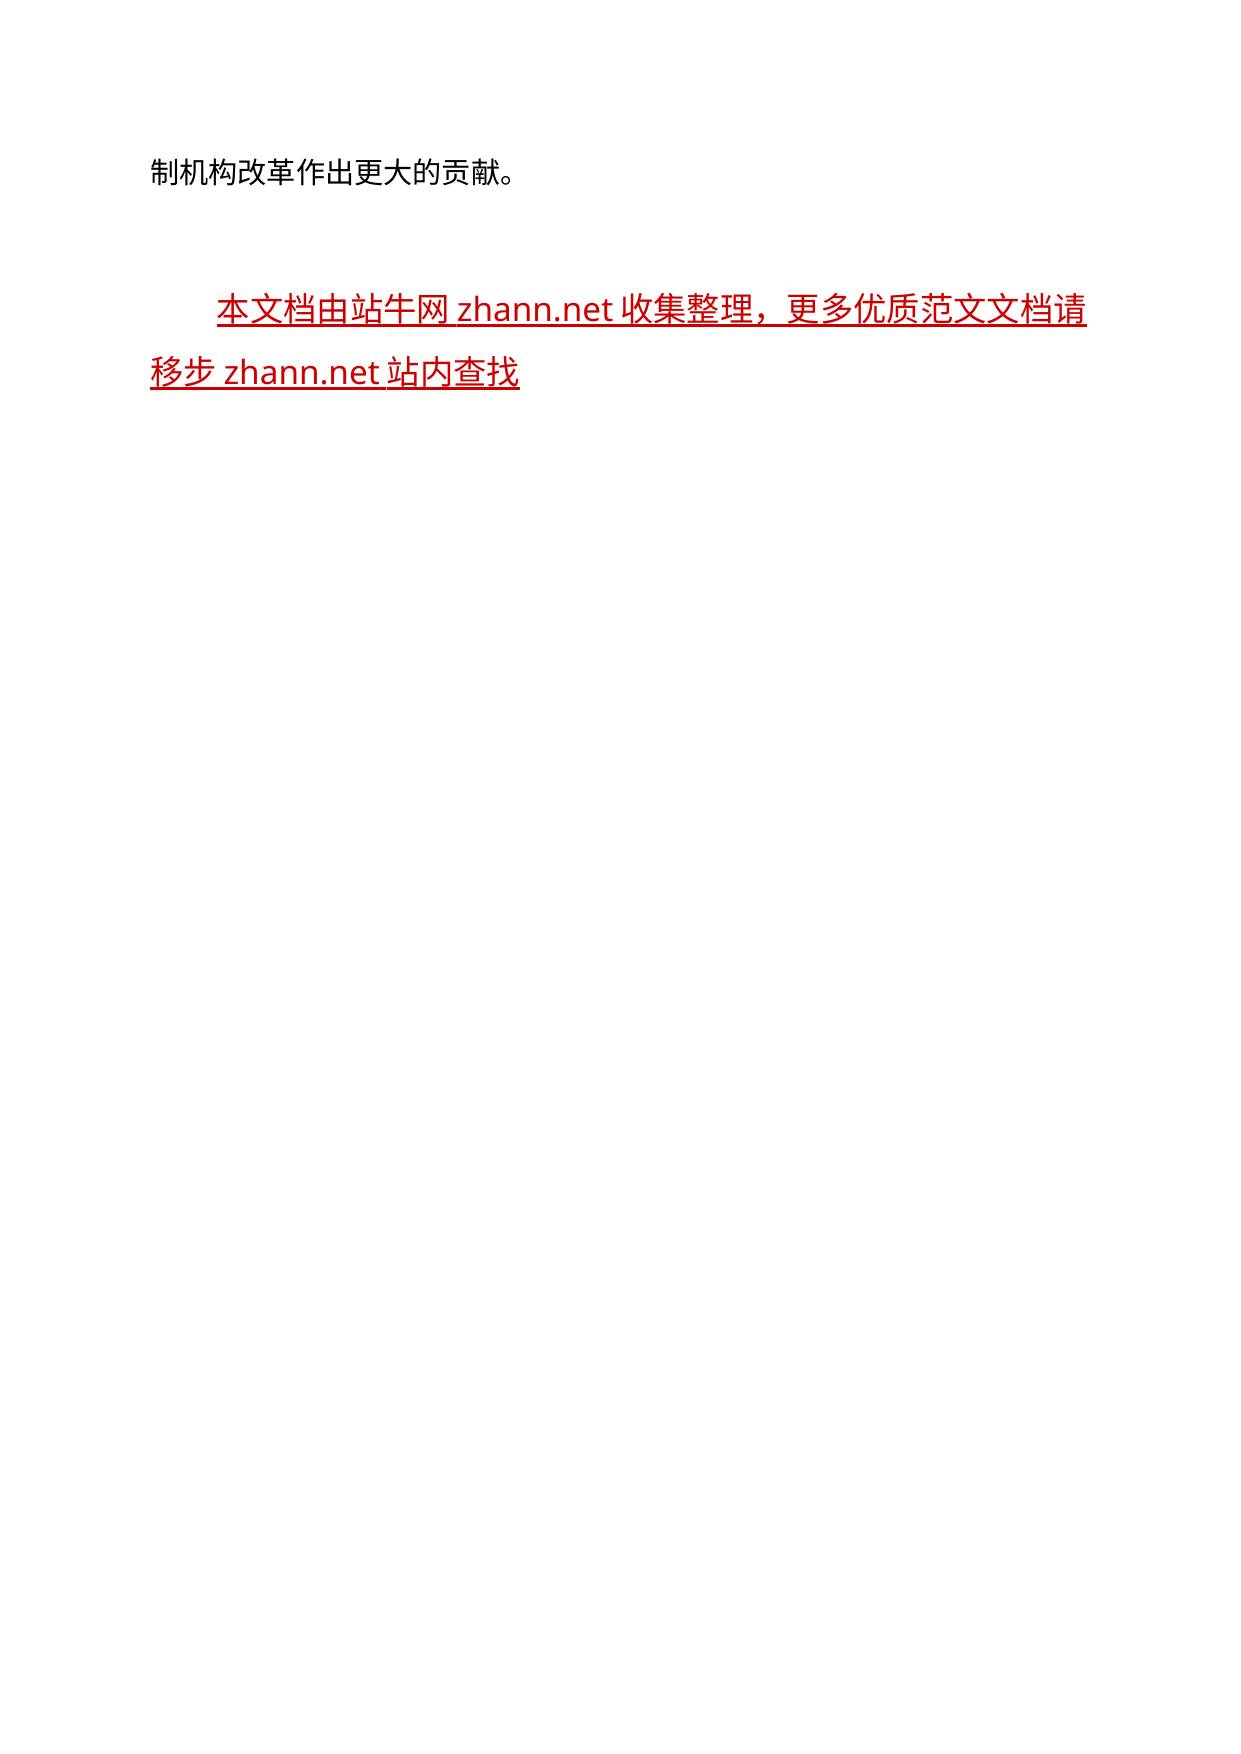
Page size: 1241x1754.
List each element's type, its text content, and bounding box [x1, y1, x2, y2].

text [150, 150, 1090, 192]
text 本文档由站牛网zhann.net收集整理，更多优质范文文档请移步zhann.net站内查找 [150, 283, 1090, 394]
